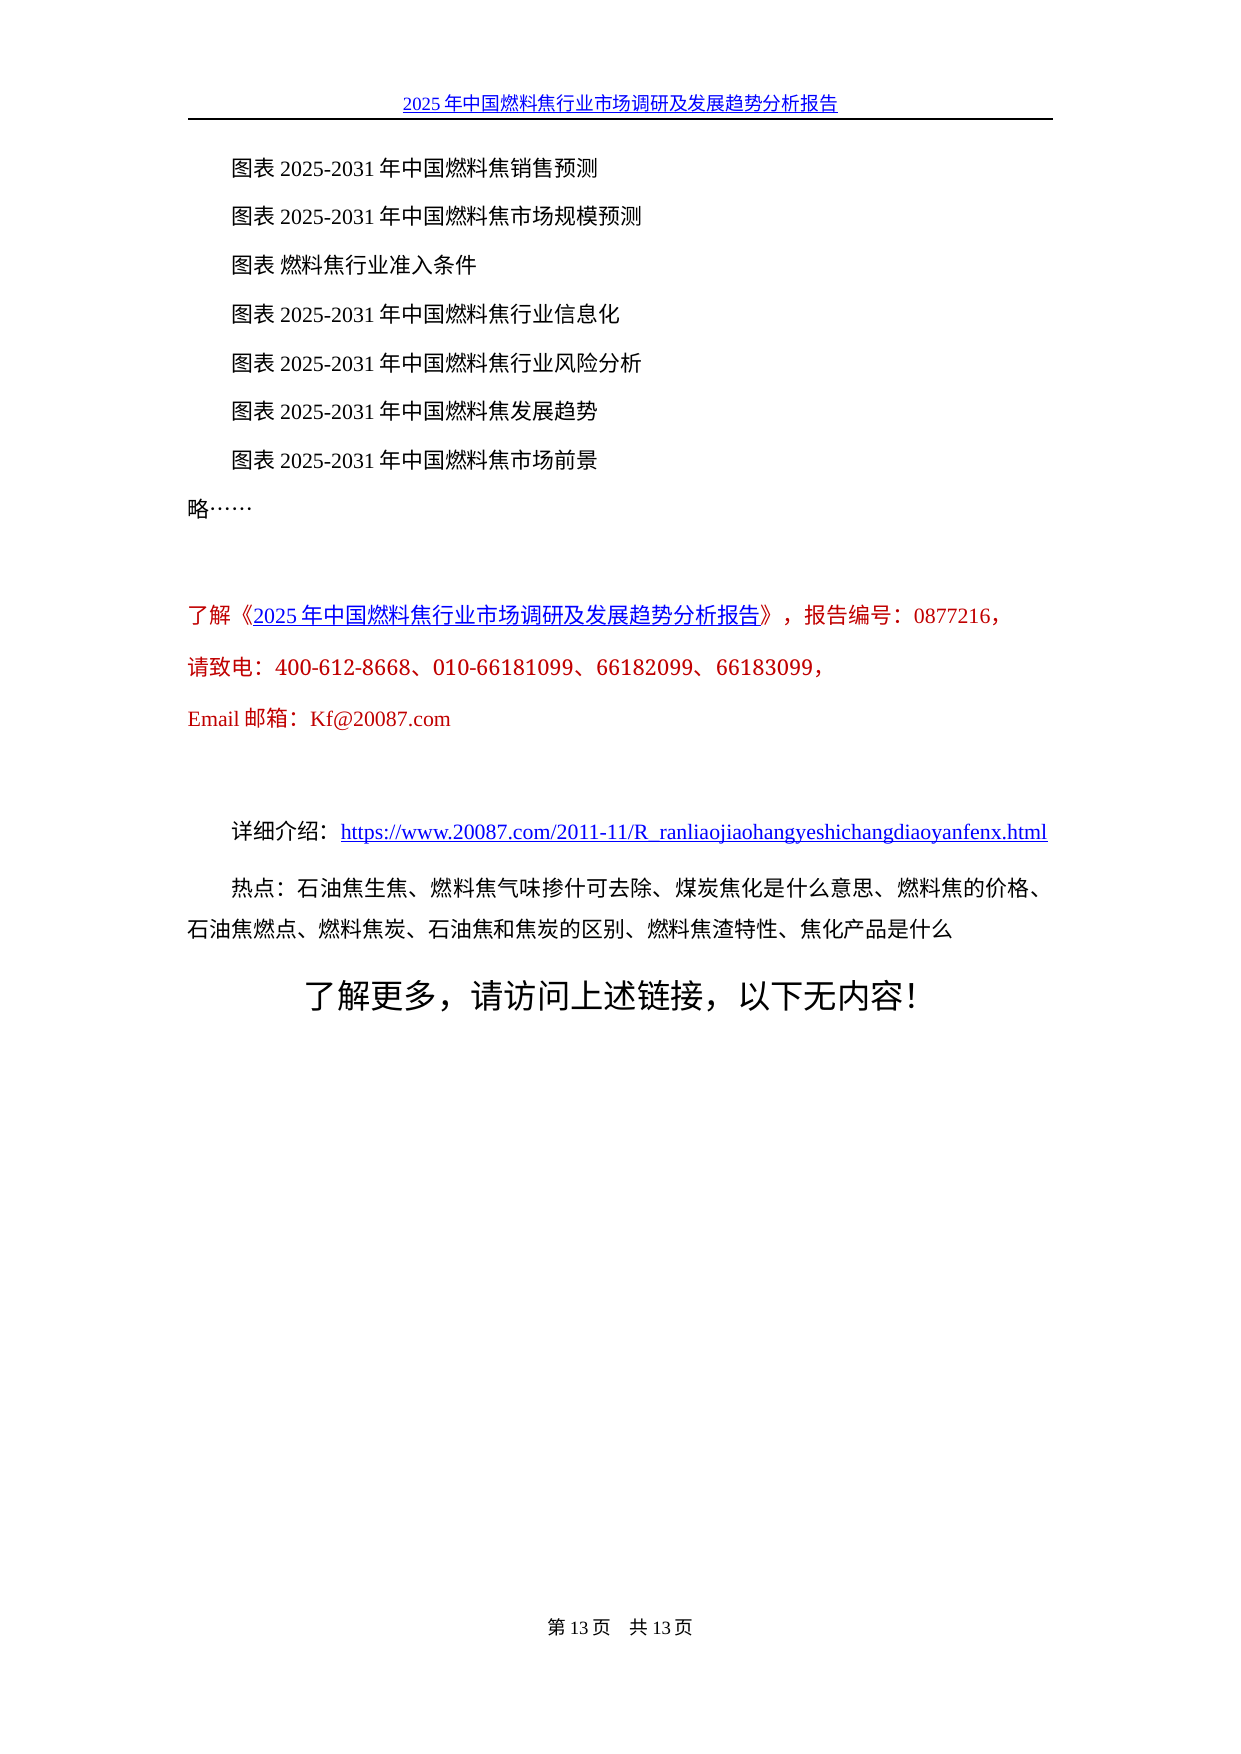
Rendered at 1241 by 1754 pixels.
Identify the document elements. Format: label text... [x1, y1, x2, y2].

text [187, 150, 1053, 524]
text 详细介绍：https://www.20087.com/2011-11/R_ranliaojiaohangyeshichangdiaoyanfenx.html [187, 814, 1053, 846]
text 了解《2025年中国燃料焦行业市场调研及发展趋势分析报告》，报告编号：0877216， [187, 598, 1053, 630]
text 热点：石油焦生焦、燃料焦气味掺什可去除、煤炭焦化是什么意思、燃料焦的价格、石油焦燃点、燃料焦炭、石油焦和焦炭的区别、燃料焦渣特性、焦化产品是什么 [187, 871, 1053, 944]
text Email邮箱：Kf@20087.com [187, 701, 1053, 733]
title 了解更多，请访问上述链接，以下无内容！ [187, 961, 1053, 1026]
text 请致电：400-612-8668、010-66181099、66182099、66183099， [187, 649, 1053, 682]
